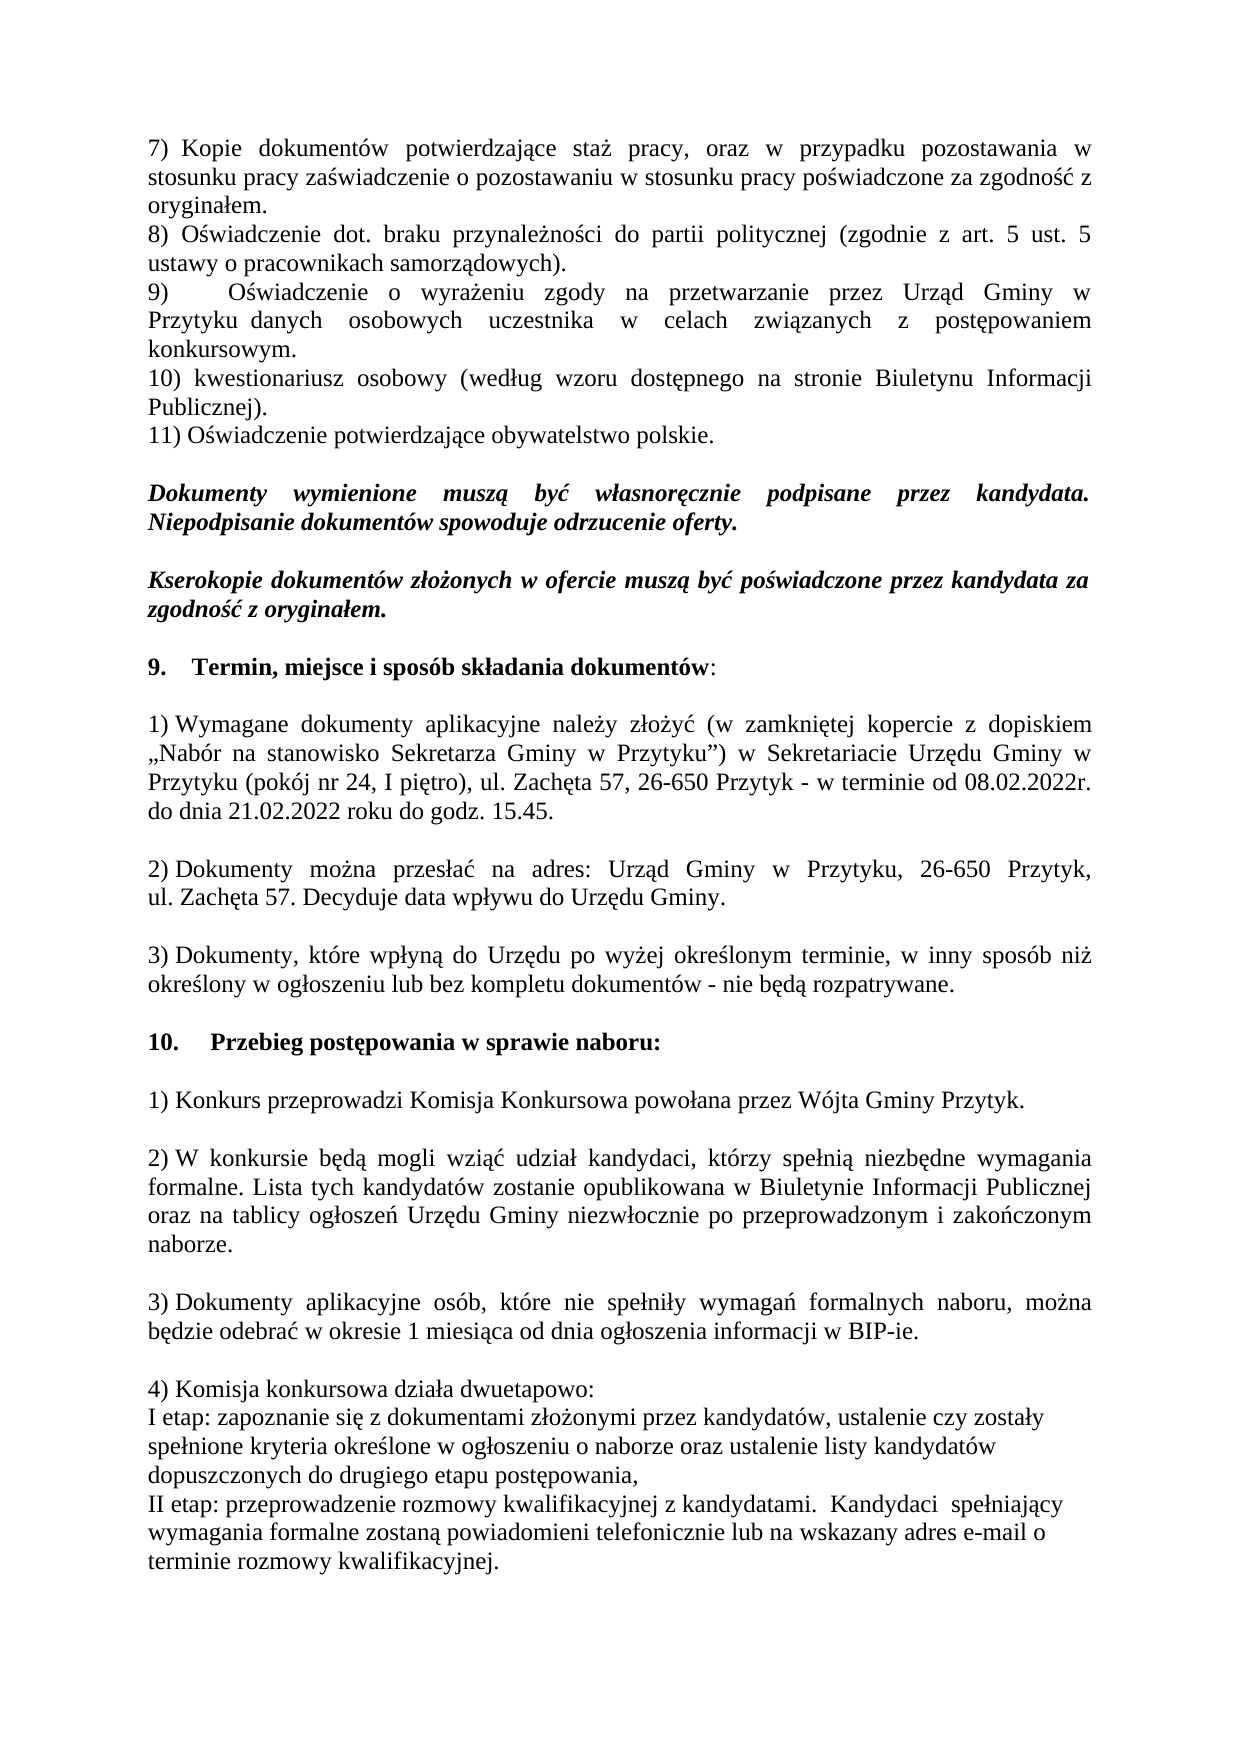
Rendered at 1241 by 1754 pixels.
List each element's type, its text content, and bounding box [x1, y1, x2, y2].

text Dokumenty wymienione muszą być własnoręcznie podpisane przez kandydata. Niepodpisanie dokumentów spowoduje odrzucenie oferty. [148, 478, 1093, 536]
text 11) Oświadczenie potwierdzające obywatelstwo polskie. [148, 420, 1093, 449]
text 4) Komisja konkursowa działa dwuetapowo: I etap: zapoznanie się z dokumentami złożonymi przez kandydatów, ustalenie czy zostały spełnione kryteria określone w ogłoszeniu o naborze oraz ustalenie listy kandydatów dopuszczonych do drugiego etapu postępowania, II etap: przeprowadzenie rozmowy kwalifikacyjnej z kandydatami. Kandydaci spełniający wymagania formalne zostaną powiadomieni telefonicznie lub na wskazany adres e-mail o terminie rozmowy kwalifikacyjnej. [148, 1374, 1093, 1575]
text 1) Wymagane dokumenty aplikacyjne należy złożyć (w zamkniętej kopercie z dopiskiem „Nabór na stanowisko Sekretarza Gminy w Przytyku”) w Sekretariacie Urzędu Gminy w Przytyku (pokój nr 24, I piętro), ul. Zachęta 57, 26-650 Przytyk - w terminie od 08.02.2022r. do dnia 21.02.2022 roku do godz. 15.45. [148, 709, 1093, 824]
text 9. Termin, miejsce i sposób składania dokumentów: [148, 652, 1093, 680]
text 10. Przebieg postępowania w sprawie naboru: [148, 1027, 1093, 1056]
text 3) Dokumenty, które wpłyną do Urzędu po wyżej określonym terminie, w inny sposób niż określony w ogłoszeniu lub bez kompletu dokumentów - nie będą rozpatrywane. [148, 940, 1093, 998]
text 10) kwestionariusz osobowy (według wzoru dostępnego na stronie Biuletynu Informacji Publicznej). [148, 363, 1093, 420]
text 9) Oświadczenie o wyrażeniu zgody na przetwarzanie przez Urząd Gminy w Przytyku danych osobowych uczestnika w celach związanych z postępowaniem konkursowym. [148, 277, 1093, 363]
text 2) Dokumenty można przesłać na adres: Urząd Gminy w Przytyku, 26-650 Przytyk, ul. Zachęta 57. Decyduje data wpływu do Urzędu Gminy. [148, 854, 1093, 911]
text 7) Kopie dokumentów potwierdzające staż pracy, oraz w przypadku pozostawania w stosunku pracy zaświadczenie o pozostawaniu w stosunku pracy poświadczone za zgodność z oryginałem. [148, 133, 1093, 219]
text Kserokopie dokumentów złożonych w ofercie muszą być poświadczone przez kandydata za zgodność z oryginałem. [148, 565, 1093, 622]
text 1) Konkurs przeprowadzi Komisja Konkursowa powołana przez Wójta Gminy Przytyk. [148, 1085, 1093, 1114]
text 8) Oświadczenie dot. braku przynależności do partii politycznej (zgodnie z art. 5 ust. 5 ustawy o pracownikach samorządowych). [148, 219, 1093, 277]
text 2) W konkursie będą mogli wziąć udział kandydaci, którzy spełnią niezbędne wymagania formalne. Lista tych kandydatów zostanie opublikowana w Biuletynie Informacji Publicznej oraz na tablicy ogłoszeń Urzędu Gminy niezwłocznie po przeprowadzonym i zakończonym naborze. [148, 1143, 1093, 1258]
text 3) Dokumenty aplikacyjne osób, które nie spełniły wymagań formalnych naboru, można będzie odebrać w okresie 1 miesiąca od dnia ogłoszenia informacji w BIP-ie. [148, 1287, 1093, 1344]
